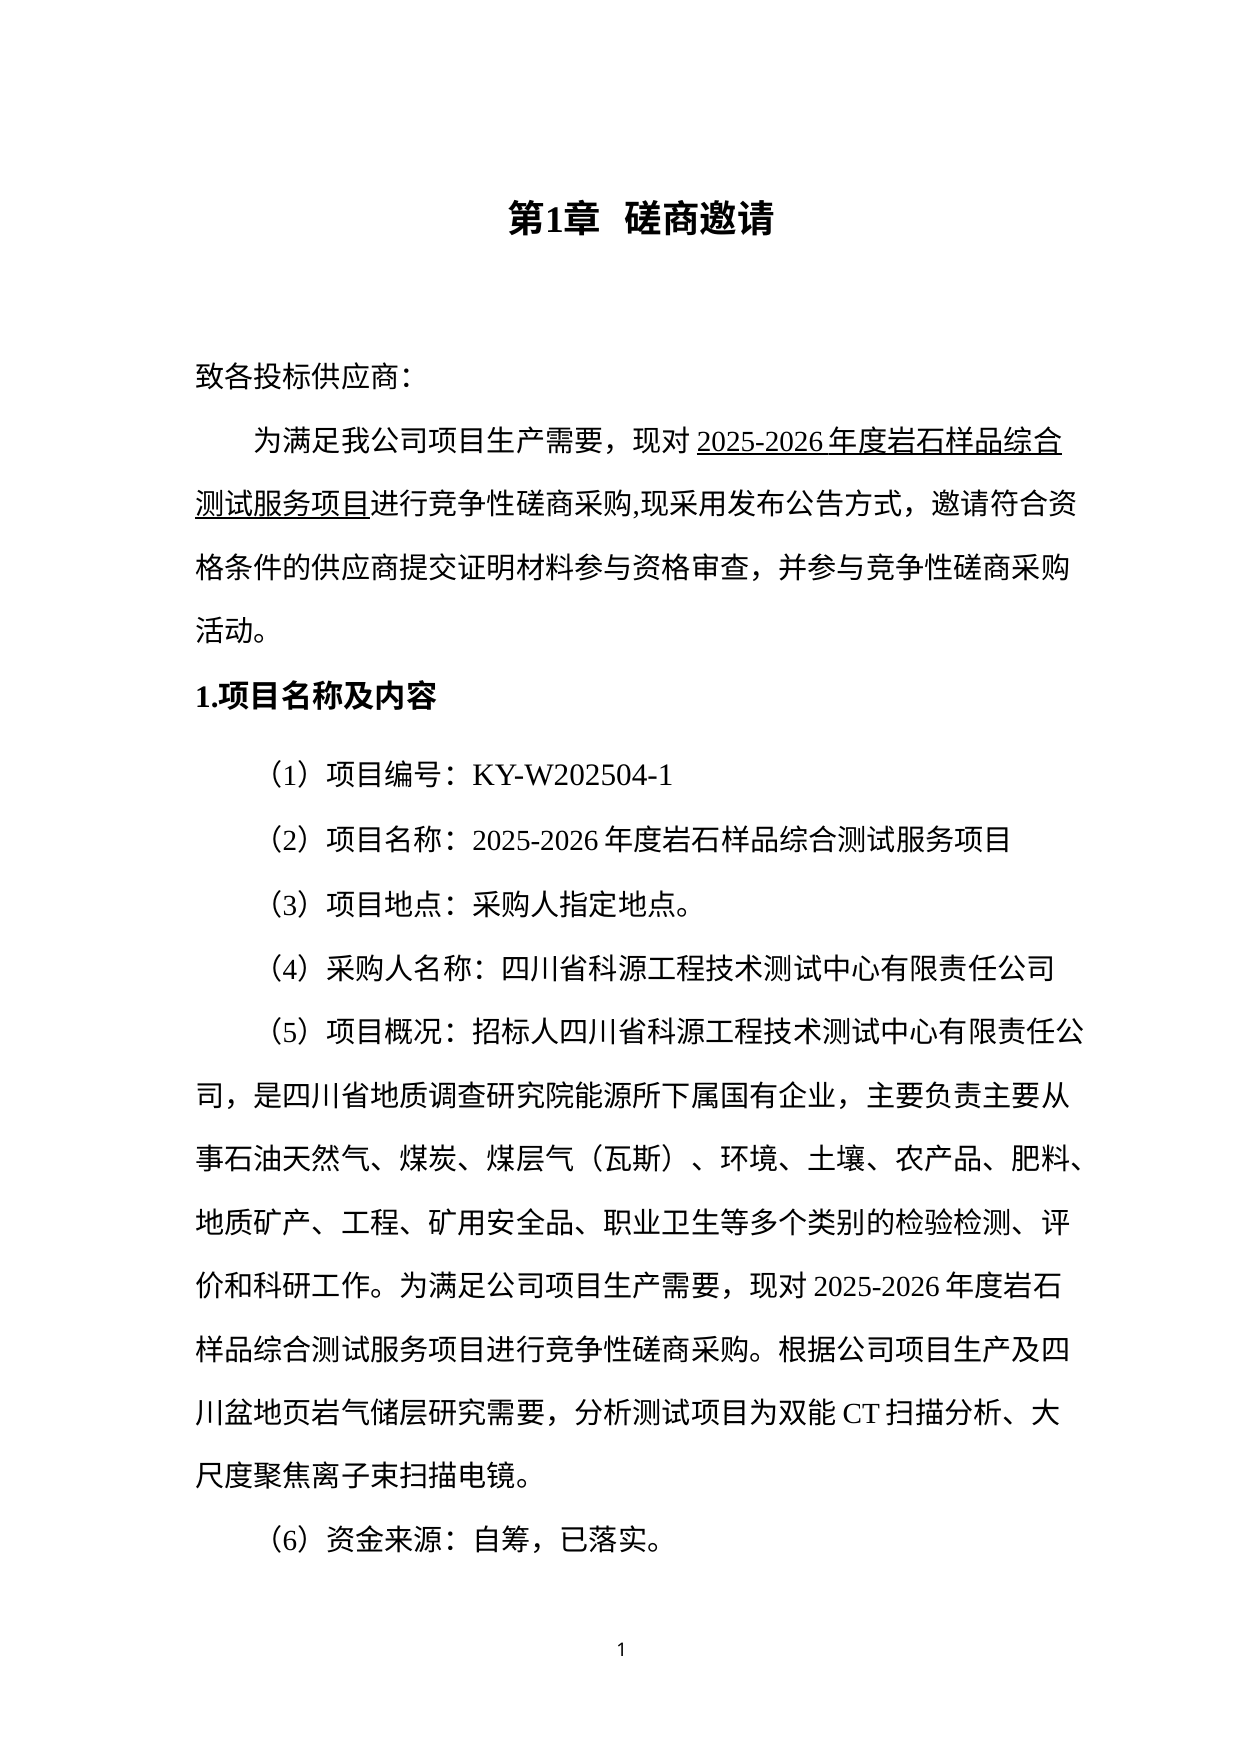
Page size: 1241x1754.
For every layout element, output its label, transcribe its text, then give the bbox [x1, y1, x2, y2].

text （1）项目编号：KY-W202504-1 [195, 752, 1087, 794]
text （3）项目地点：采购人指定地点。 [195, 882, 1087, 924]
text （6）资金来源：自筹，已落实。 [195, 1516, 1087, 1559]
text （5）项目概况：招标人四川省科源工程技术测试中心有限责任公司，是四川省地质调查研究院能源所下属国有企业，主要负责主要从事石油天然气、煤炭、煤层气（瓦斯）、环境、土壤、农产品、肥料、地质矿产、工程、矿用安全品、职业卫生等多个类别的检验检测、评价和科研工作。为满足公司项目生产需要，现对2025-2026年度岩石样品综合测试服务项目进行竞争性磋商采购。根据公司项目生产及四川盆地页岩气储层研究需要，分析测试项目为双能CT扫描分析、大尺度聚焦离子束扫描电镜。 [195, 1009, 1087, 1495]
text 为满足我公司项目生产需要，现对2025-2026年度岩石样品综合测试服务项目进行竞争性磋商采购,现采用发布公告方式，邀请符合资格条件的供应商提交证明材料参与资格审查，并参与竞争性磋商采购活动。 [195, 417, 1087, 650]
subtitle 1.项目名称及内容 [195, 671, 1087, 716]
text （2）项目名称：2025-2026年度岩石样品综合测试服务项目 [195, 817, 1087, 859]
text 致各投标供应商： [195, 354, 1087, 396]
text （4）采购人名称：四川省科源工程技术测试中心有限责任公司 [195, 945, 1087, 988]
subtitle 磋商邀请 [195, 189, 1087, 243]
